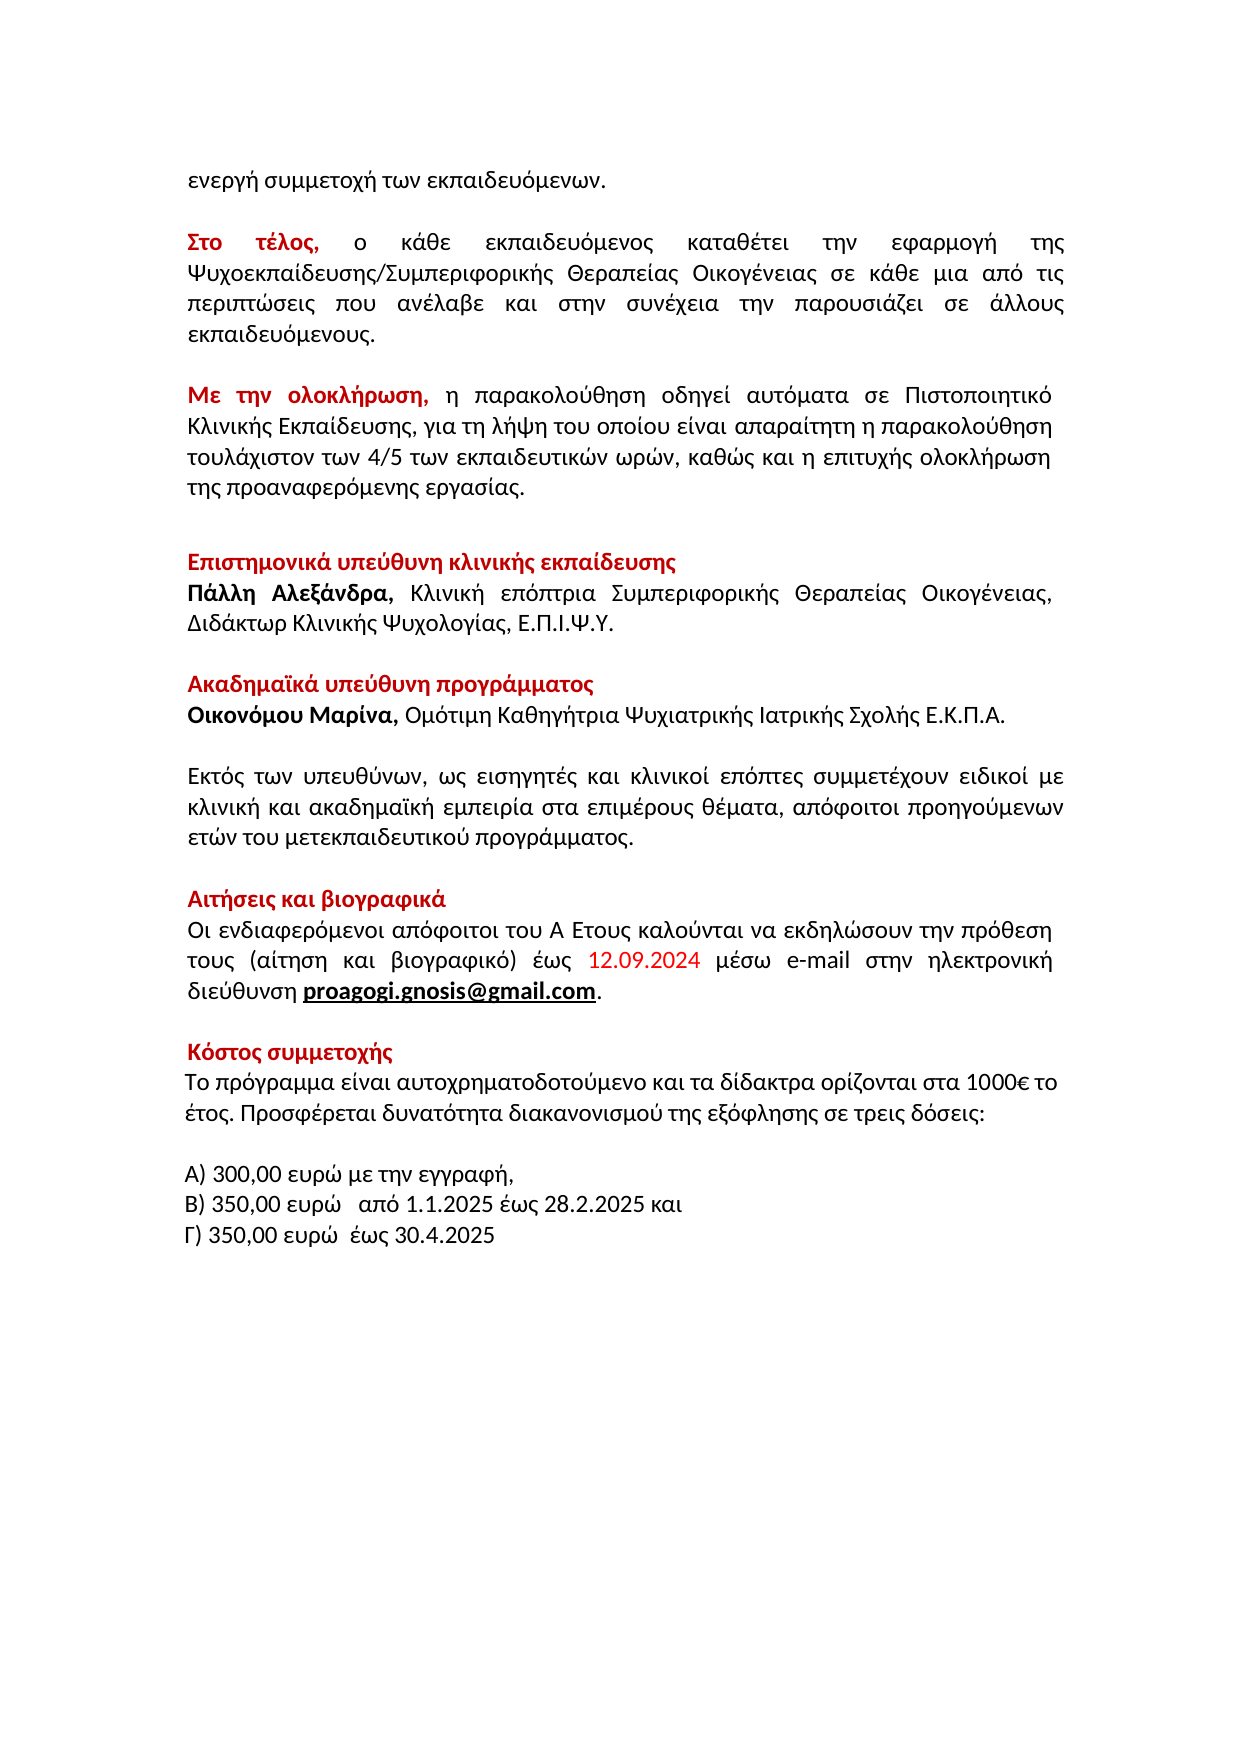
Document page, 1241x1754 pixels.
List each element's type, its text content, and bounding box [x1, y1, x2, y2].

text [187, 164, 1065, 195]
text Β) 350,00 ευρώ από 1.1.2025 έως 28.2.2025 και [184, 1189, 1065, 1219]
text Κόστος συμμετοχής [187, 1036, 1065, 1067]
text Εκτός των υπευθύνων, ως εισηγητές και κλινικοί επόπτες συμμετέχουν ειδικοί με κλινική και ακαδημαϊκή εμπειρία στα επιμέρους θέματα, απόφοιτοι προηγούμενων ετών του μετεκπαιδευτικού προγράμματος. [187, 760, 1065, 852]
text Α) 300,00 ευρώ με την εγγραφή, [184, 1158, 1065, 1189]
text Στο τέλος, ο κάθε εκπαιδευόμενος καταθέτει την εφαρμογή της Ψυχοεκπαίδευσης/Συμπεριφορικής Θεραπείας Οικογένειας σε κάθε μια από τις περιπτώσεις που ανέλαβε και στην συνέχεια την παρουσιάζει σε άλλους εκπαιδευόμενους. [187, 227, 1065, 349]
text Πάλλη Αλεξάνδρα, Κλινική επόπτρια Συμπεριφορικής Θεραπείας Οικογένειας, Διδάκτωρ Κλινικής Ψυχολογίας, Ε.Π.Ι.Ψ.Υ. [187, 577, 1053, 638]
text Με την ολοκλήρωση, η παρακολούθηση οδηγεί αυτόματα σε Πιστοποιητικό Κλινικής Εκπαίδευσης, για τη λήψη του οποίου είναι απαραίτητη η παρακολούθηση τουλάχιστον των 4/5 των εκπαιδευτικών ωρών, καθώς και η επιτυχής ολοκλήρωση της προαναφερόμενης εργασίας. [187, 379, 1052, 502]
text Το πρόγραμμα είναι αυτοχρηματοδοτούμενο και τα δίδακτρα ορίζονται στα 1000€ το έτος. Προσφέρεται δυνατότητα διακανονισμού της εξόφλησης σε τρεις δόσεις: [184, 1067, 1065, 1128]
text Επιστημονικά υπεύθυνη κλινικής εκπαίδευσης [187, 546, 1065, 577]
text Αιτήσεις και βιογραφικά [187, 883, 1053, 914]
text Οι ενδιαφερόμενοι απόφοιτοι του Α Έτους καλούνται να εκδηλώσουν την πρόθεση τους (αίτηση και βιογραφικό) έως 12.09.2024 μέσω e-mail στην ηλεκτρονική διεύθυνση proagogi.gnosis@gmail.com. [187, 914, 1053, 1005]
text Γ) 350,00 ευρώ έως 30.4.2025 [184, 1219, 1065, 1250]
text Οικονόμου Μαρίνα, Ομότιμη Καθηγήτρια Ψυχιατρικής Ιατρικής Σχολής Ε.Κ.Π.Α. [187, 699, 1065, 729]
text Ακαδημαϊκά υπεύθυνη προγράμματος [187, 668, 1065, 699]
